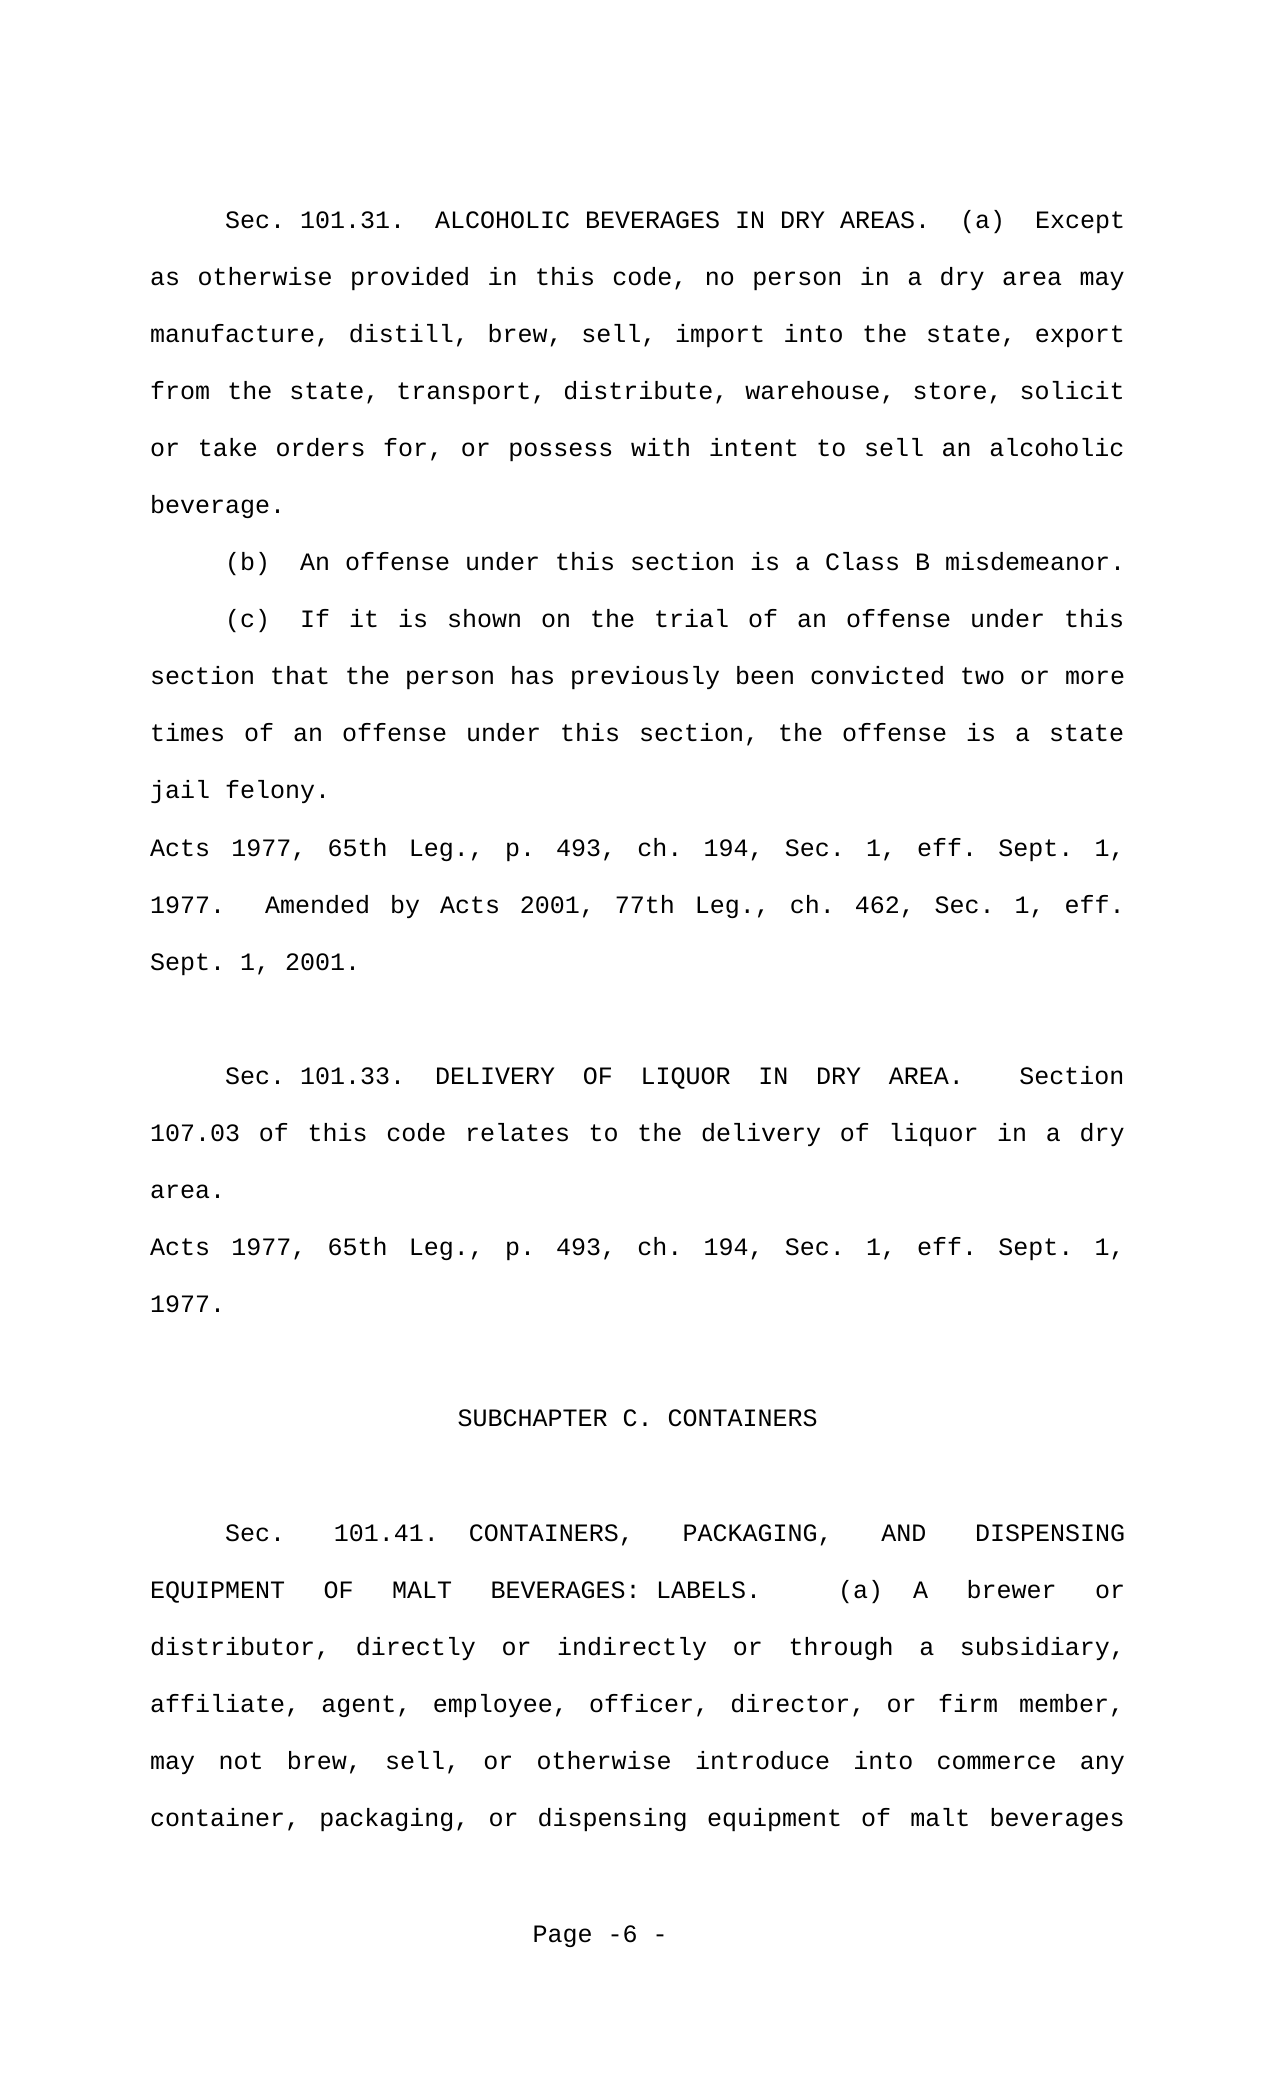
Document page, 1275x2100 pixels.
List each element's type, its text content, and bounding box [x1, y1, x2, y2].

text (b) An offense under this section is a Class B misdemeanor. [150, 549, 1125, 578]
text Sec. 101.31. ALCOHOLIC BEVERAGES IN DRY AREAS. (a) Except as otherwise provided in this code, no person in a dry area may manufacture, distill, brew, sell, import into the state, export from the state, transport, distribute, warehouse, store, solicit or take orders for, or possess with intent to sell an alcoholic beverage. [150, 207, 1125, 521]
text Acts 1977, 65th Leg., p. 493, ch. 194, Sec. 1, eff. Sept. 1, 1977. Amended by Acts 2001, 77th Leg., ch. 462, Sec. 1, eff. Sept. 1, 2001. [150, 835, 1125, 978]
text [150, 1520, 1125, 1834]
text Sec. 101.33. DELIVERY OF LIQUOR IN DRY AREA. Section 107.03 of this code relates to the delivery of liquor in a dry area. [150, 1063, 1125, 1206]
text (c) If it is shown on the trial of an offense under this section that the person has previously been convicted two or more times of an offense under this section, the offense is a state jail felony. [150, 607, 1125, 806]
text Acts 1977, 65th Leg., p. 493, ch. 194, Sec. 1, eff. Sept. 1, 1977. [150, 1234, 1125, 1320]
text SUBCHAPTER C. CONTAINERS [150, 1406, 1125, 1434]
